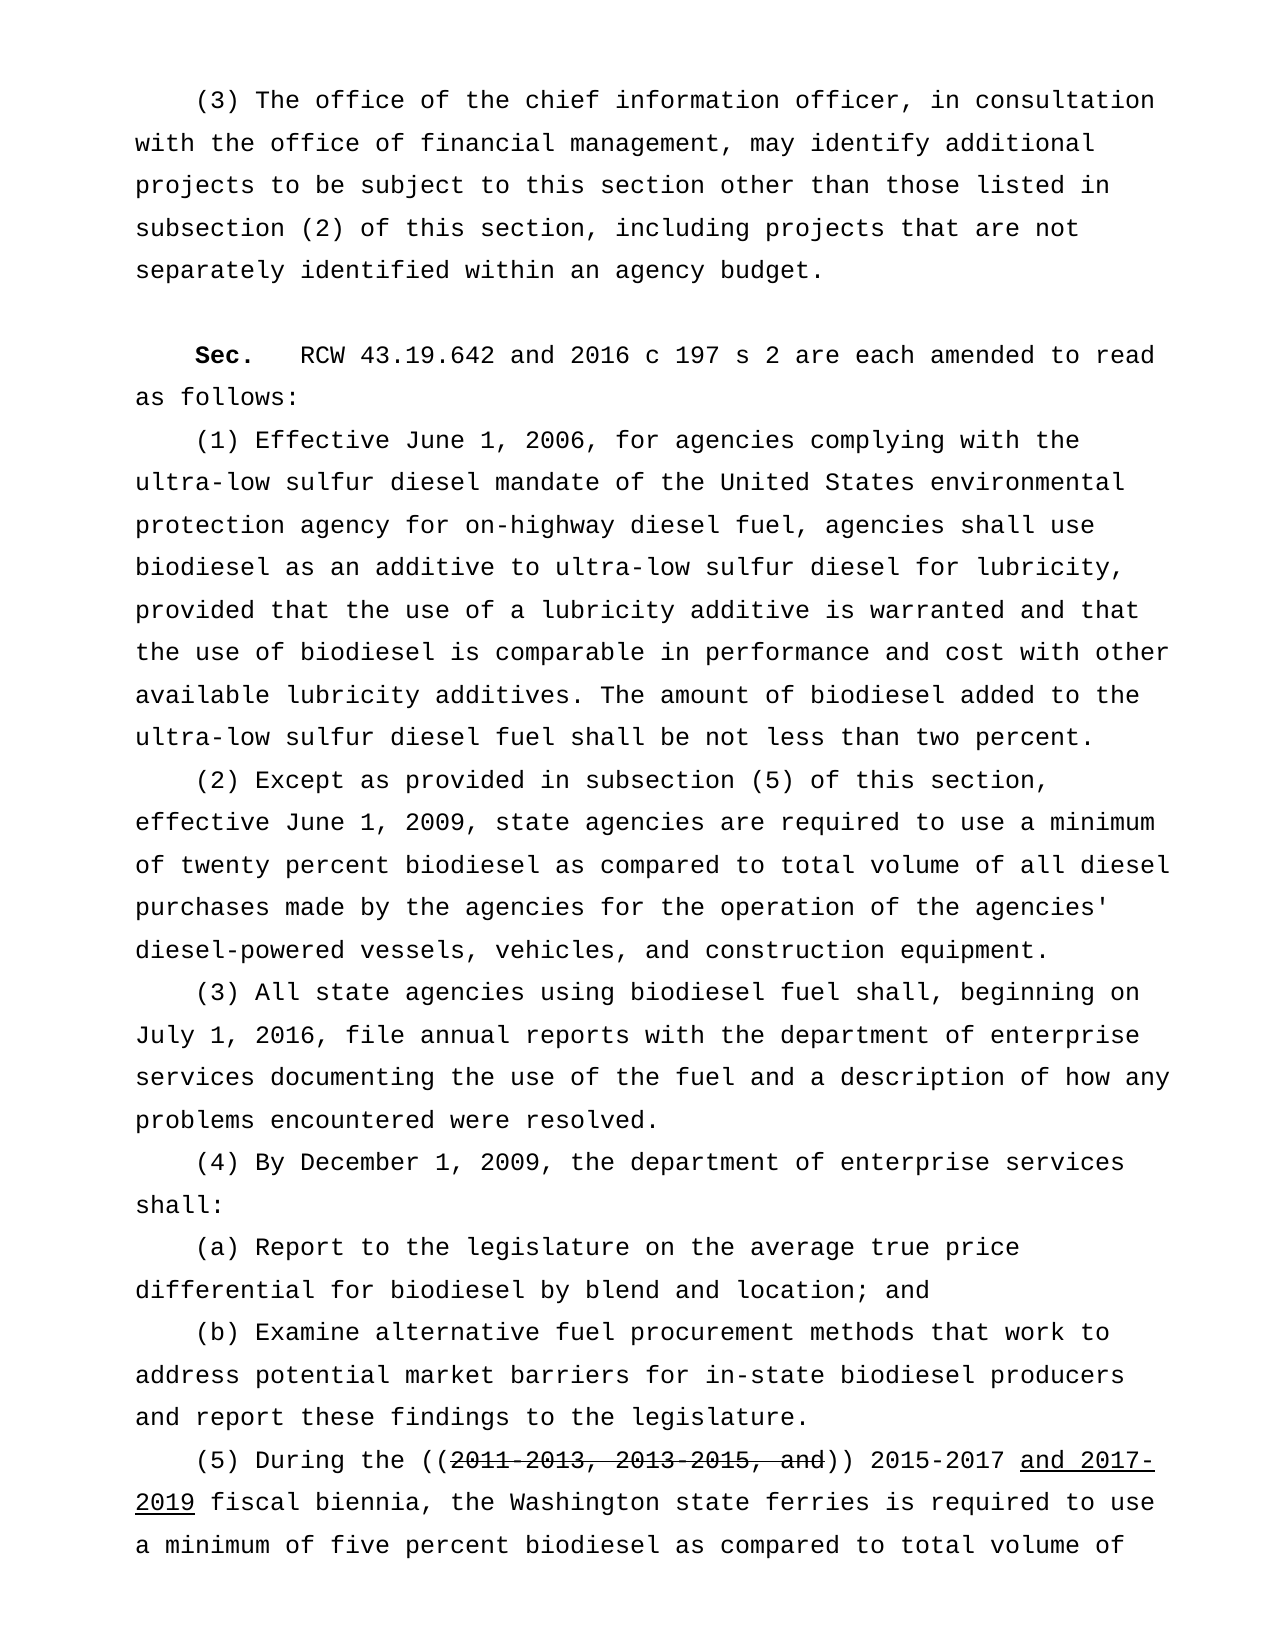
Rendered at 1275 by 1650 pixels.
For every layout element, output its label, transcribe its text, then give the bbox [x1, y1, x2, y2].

text (b) Examine alternative fuel procurement methods that work to address potential market barriers for in-state biodiesel producers and report these findings to the legislature. [135, 1307, 1170, 1434]
text Sec. RCW 43.19.642 and 2016 c 197 s 2 are each amended to read as follows: [135, 329, 1170, 414]
text (2) Except as provided in subsection (5) of this section, effective June 1, 2009, state agencies are required to use a minimum of twenty percent biodiesel as compared to total volume of all diesel purchases made by the agencies for the operation of the agencies' diesel-powered vessels, vehicles, and construction equipment. [135, 754, 1170, 967]
text (1) Effective June 1, 2006, for agencies complying with the ultra-low sulfur diesel mandate of the United States environmental protection agency for on-highway diesel fuel, agencies shall use biodiesel as an additive to ultra-low sulfur diesel for lubricity, provided that the use of a lubricity additive is warranted and that the use of biodiesel is comparable in performance and cost with other available lubricity additives. The amount of biodiesel added to the ultra-low sulfur diesel fuel shall be not less than two percent. [135, 414, 1170, 754]
text (a) Report to the legislature on the average true price differential for biodiesel by blend and location; and [135, 1222, 1170, 1307]
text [135, 1434, 1170, 1562]
text (4) By December 1, 2009, the department of enterprise services shall: [135, 1137, 1170, 1222]
text (3) The office of the chief information officer, in consultation with the office of financial management, may identify additional projects to be subject to this section other than those listed in subsection (2) of this section, including projects that are not separately identified within an agency budget. [135, 75, 1170, 287]
text (3) All state agencies using biodiesel fuel shall, beginning on July 1, 2016, file annual reports with the department of enterprise services documenting the use of the fuel and a description of how any problems encountered were resolved. [135, 967, 1170, 1137]
